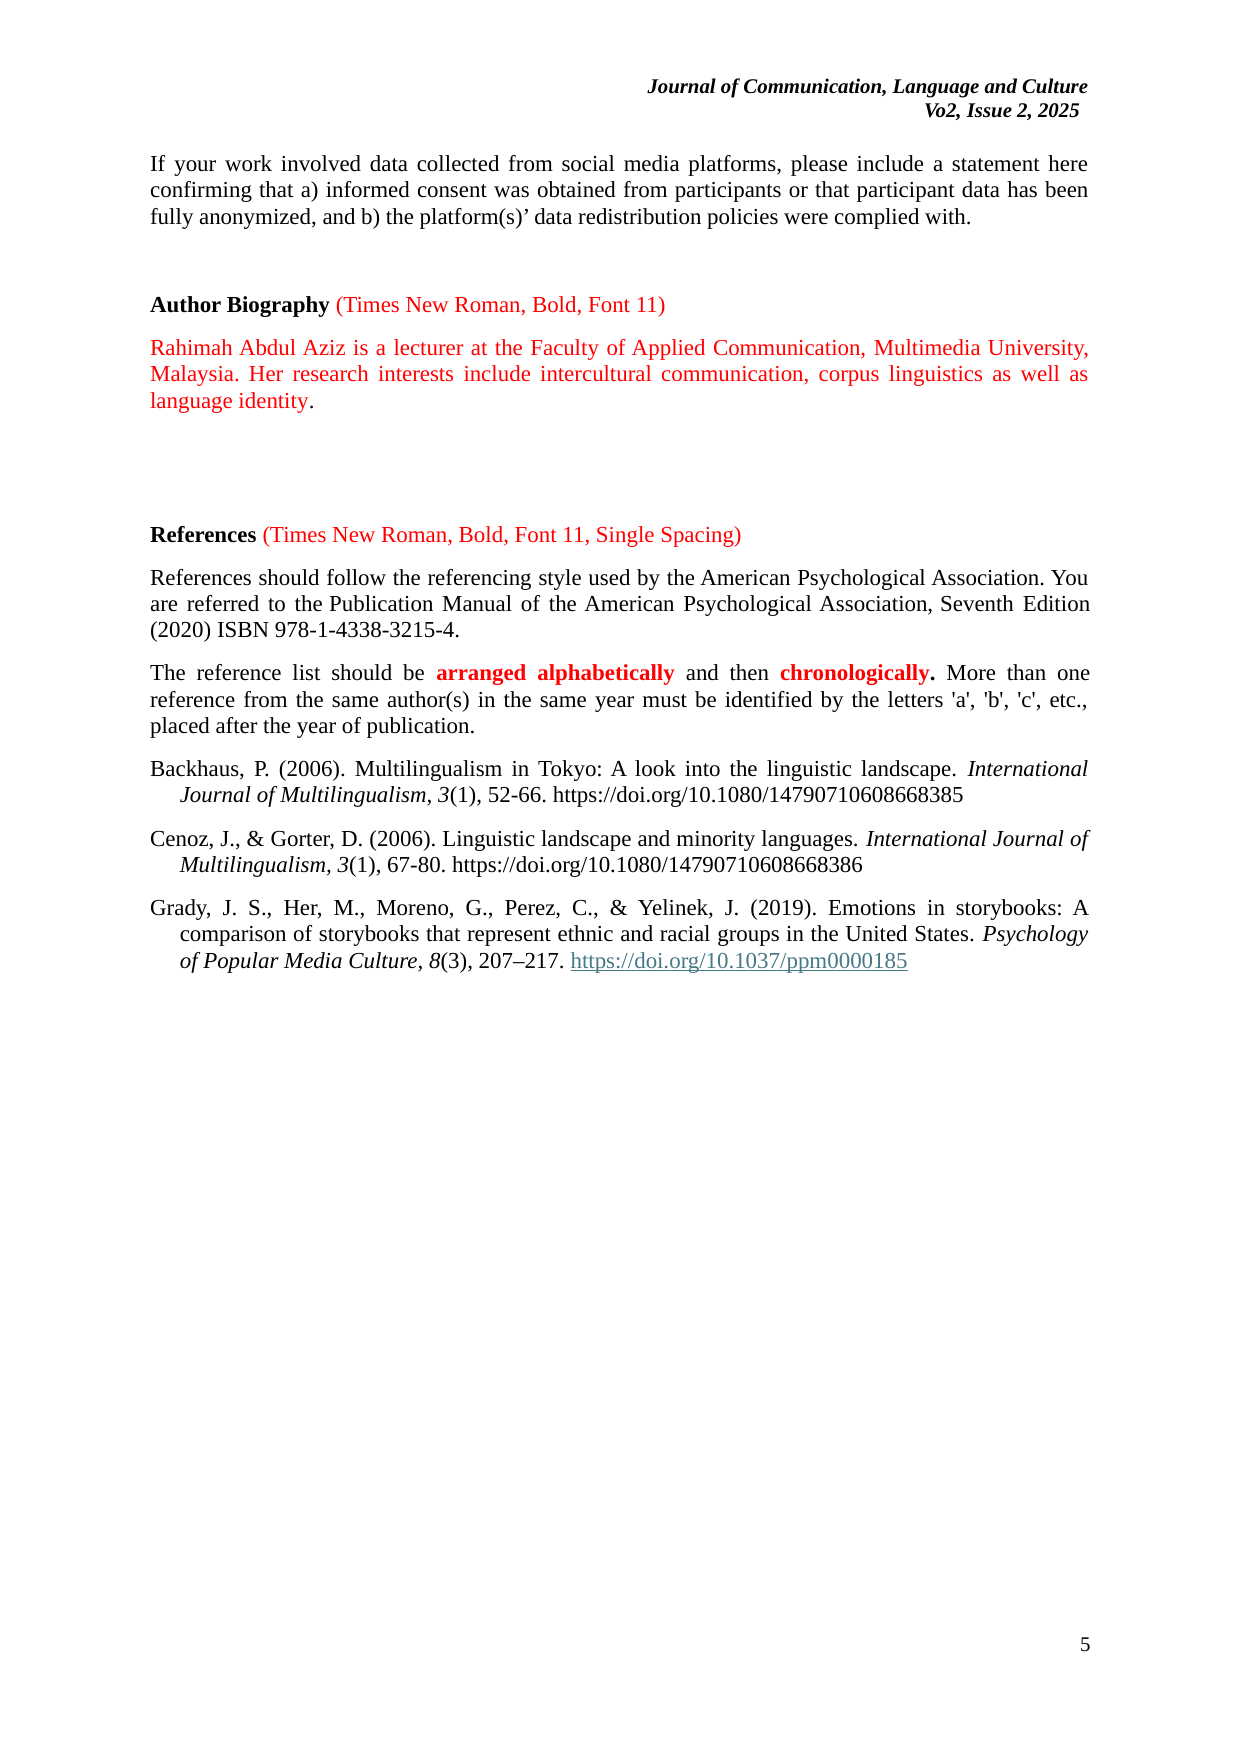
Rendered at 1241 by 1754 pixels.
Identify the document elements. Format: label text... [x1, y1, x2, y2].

text Author Biography (Times New Roman, Bold, Font 11) [150, 291, 1090, 317]
text Grady, J. S., Her, M., Moreno, G., Perez, C., & Yelinek, J. (2019). Emotions in storybooks: A comparison of storybooks that represent ethnic and racial groups in the United States. Psychology of Popular Media Culture, 8(3), 207–217. https://doi.org/10.1037/ppm0000185 [150, 894, 1090, 973]
text Rahimah Abdul Aziz is a lecturer at the Faculty of Applied Communication, Multimedia University, Malaysia. Her research interests include intercultural communication, corpus linguistics as well as language identity. [150, 334, 1090, 413]
text Cenoz, J., & Gorter, D. (2006). Linguistic landscape and minority languages. International Journal of Multilingualism, 3(1), 67-80. https://doi.org/10.1080/14790710608668386 [150, 824, 1090, 877]
text References (Times New Roman, Bold, Font 11, Single Spacing) [150, 521, 1090, 547]
text Backhaus, P. (2006). Multilingualism in Tokyo: A look into the linguistic landscape. International Journal of Multilingualism, 3(1), 52-66. https://doi.org/10.1080/14790710608668385 [150, 755, 1090, 808]
text The reference list should be arranged alphabetically and then chronologically. More than one reference from the same author(s) in the same year must be identified by the letters 'a', 'b', 'c', etc., placed after the year of publication. [150, 659, 1090, 738]
text If your work involved data collected from social media platforms, please include a statement here confirming that a) informed consent was obtained from participants or that participant data has been fully anonymized, and b) the platform(s)’ data redistribution policies were complied with. [150, 150, 1090, 229]
text References should follow the referencing style used by the American Psychological Association. You are referred to the Publication Manual of the American Psychological Association, Seventh Edition (2020) ISBN 978-1-4338-3215-4. [150, 564, 1090, 643]
